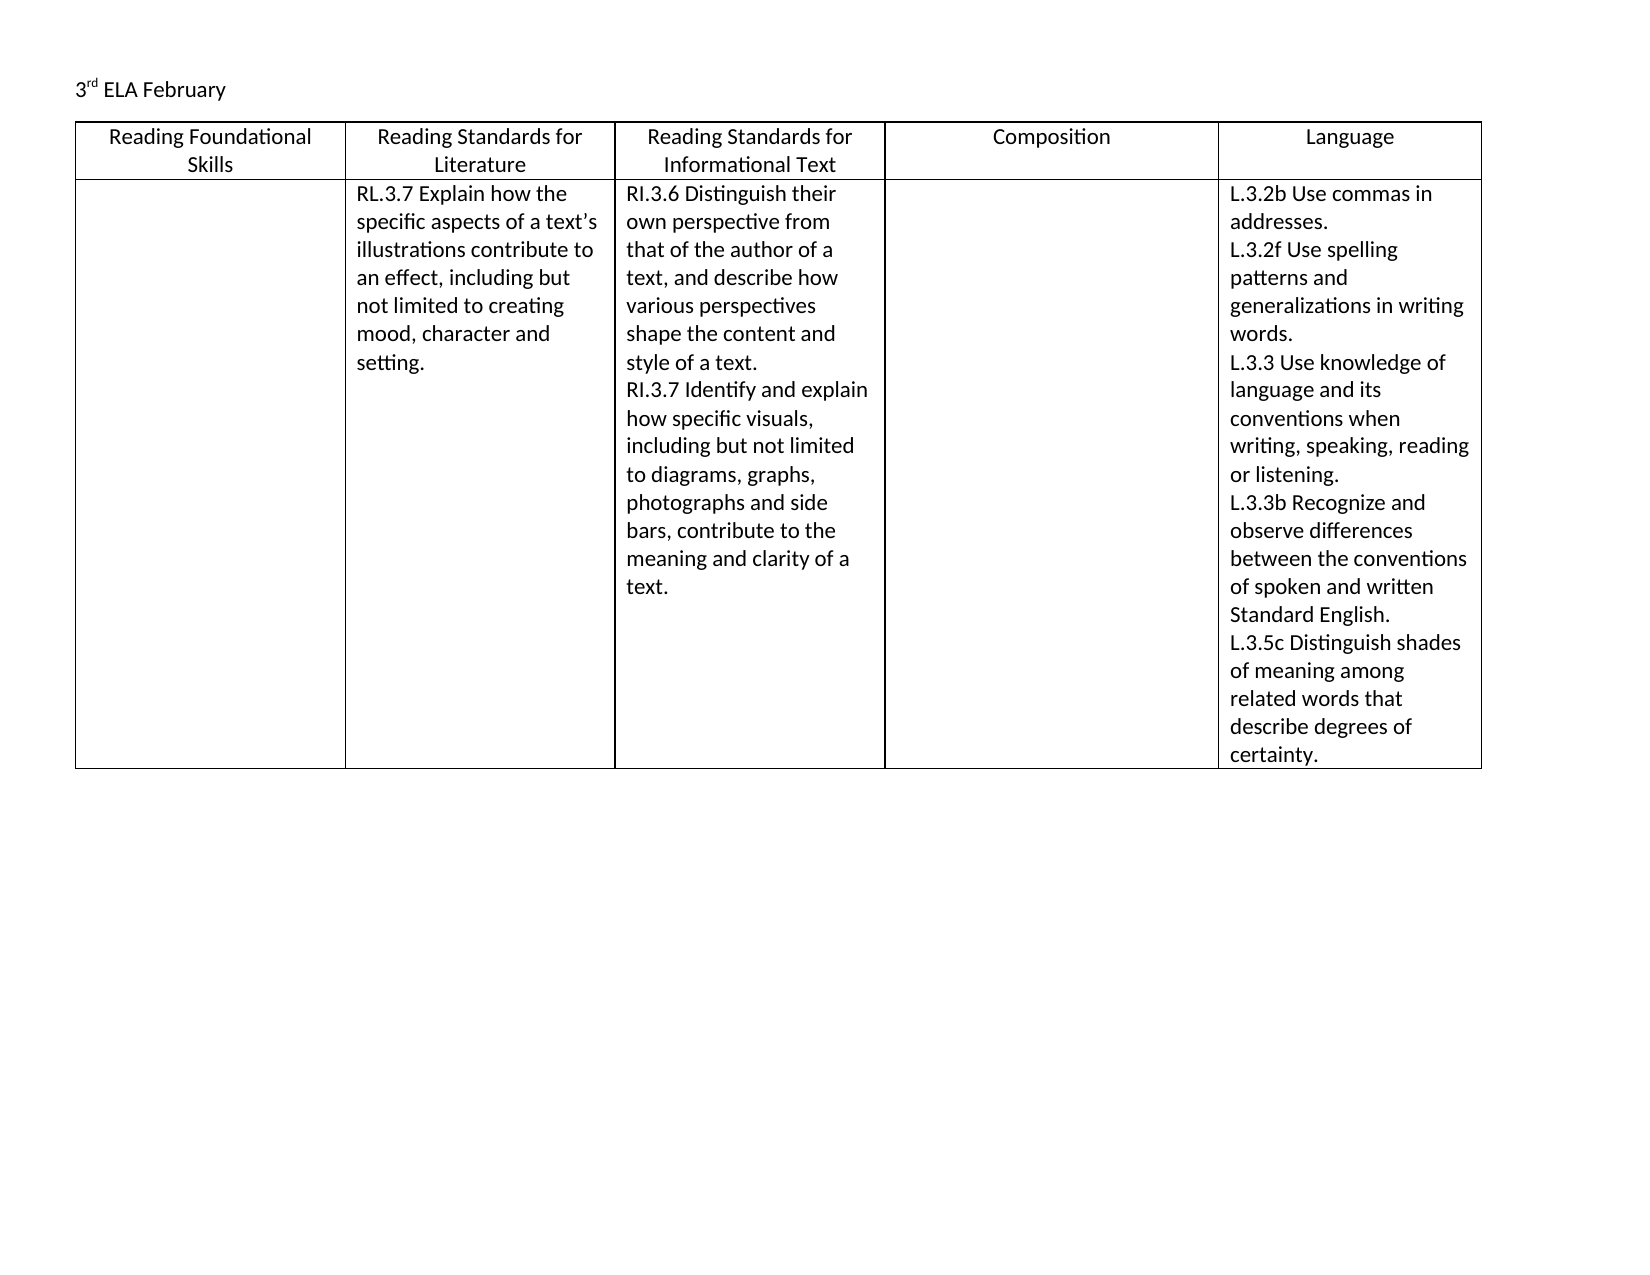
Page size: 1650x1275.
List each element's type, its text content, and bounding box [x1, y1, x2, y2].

table_header Reading Foundational Skills [76, 123, 345, 178]
table_header Composition [886, 123, 1218, 178]
table_header Language [1219, 123, 1481, 178]
text 3rd ELA February [75, 75, 1575, 103]
table_header Reading Standards for Informational Text [616, 123, 884, 178]
table_cell [76, 180, 345, 768]
table_cell RI.3.6 Distinguish their own perspective from that of the author of a text, and describe how various perspectives shape the content and style of a text. RI.3.7 Identify and explain how specific visuals, including but not limited to diagrams, graphs, photographs and side bars, contribute to the meaning and clarity of a text. [616, 180, 884, 768]
table_cell [886, 180, 1218, 768]
table_header Reading Standards for Literature [346, 123, 614, 178]
table_cell RL.3.7 Explain how the specific aspects of a text’s illustrations contribute to an effect, including but not limited to creating mood, character and setting. [346, 180, 614, 768]
table_cell L.3.2b Use commas in addresses. L.3.2f Use spelling patterns and generalizations in writing words. L.3.3 Use knowledge of language and its conventions when writing, speaking, reading or listening. L.3.3b Recognize and observe differences between the conventions of spoken and written Standard English. L.3.5c Distinguish shades of meaning among related words that describe degrees of certainty. [1219, 180, 1481, 768]
